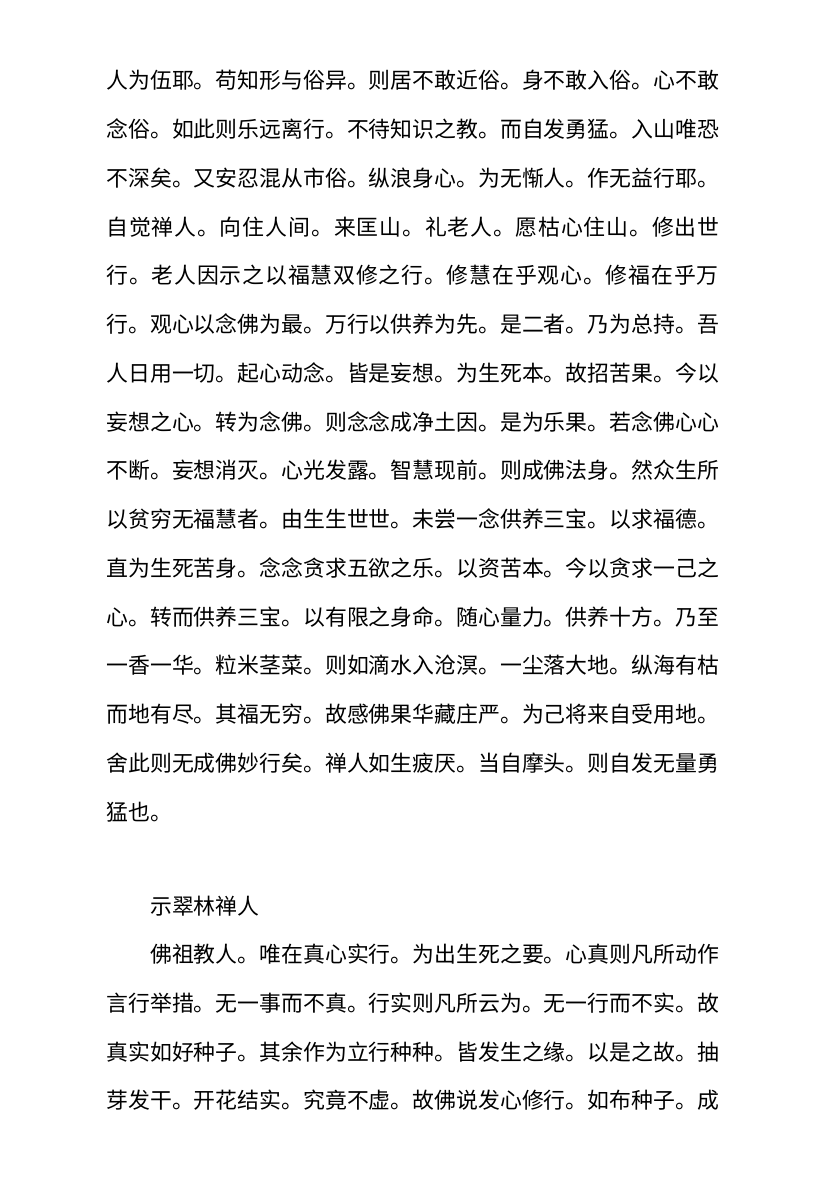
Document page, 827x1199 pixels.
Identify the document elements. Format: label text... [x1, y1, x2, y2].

text 示翠林禅人 [106, 888, 721, 921]
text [106, 937, 721, 1116]
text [106, 63, 721, 827]
